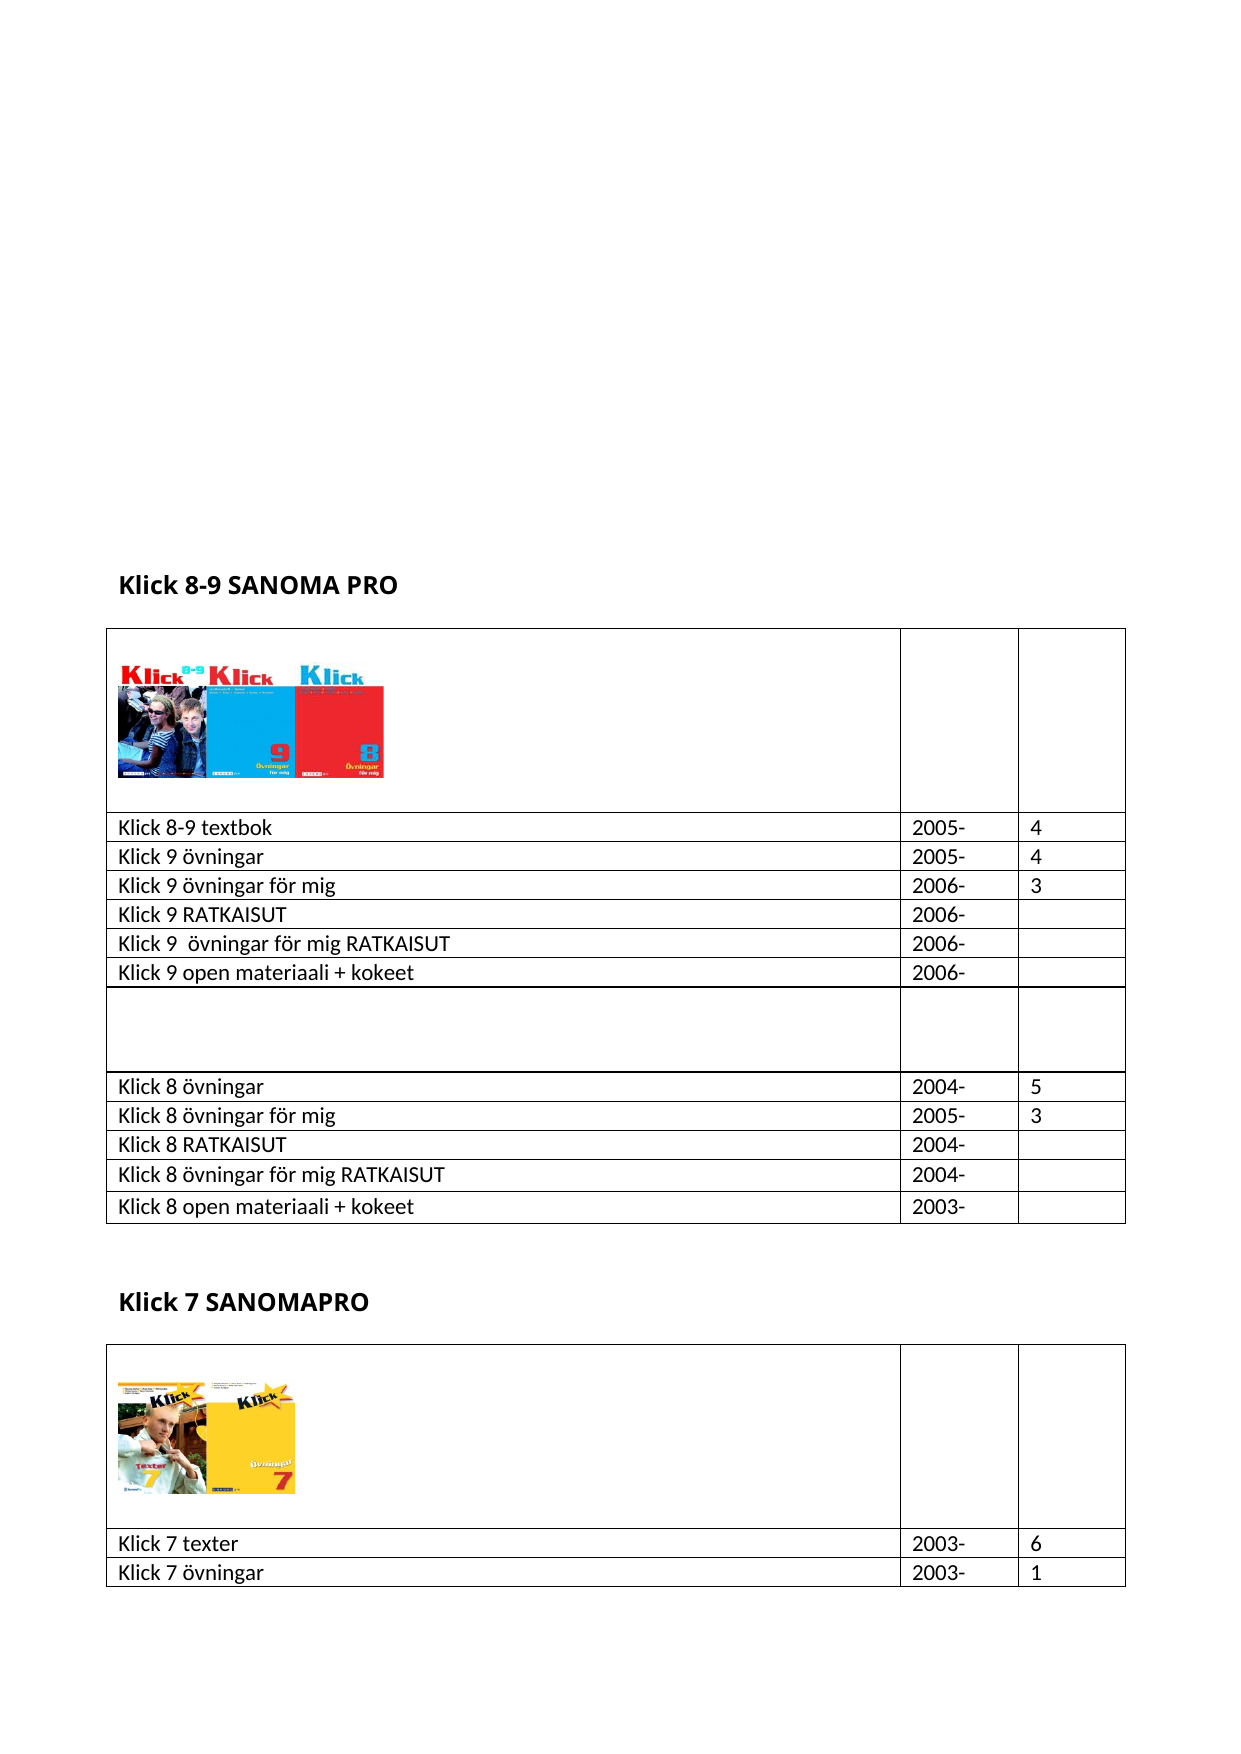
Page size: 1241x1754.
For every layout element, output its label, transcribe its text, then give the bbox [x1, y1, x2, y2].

table_cell 2005- [901, 813, 1018, 841]
table_cell 2004- [901, 1160, 1018, 1191]
table_cell 4 [1019, 813, 1125, 841]
table_cell Klick 9 open materiaali + kokeet [107, 958, 900, 986]
table_cell 2006- [901, 958, 1018, 986]
table_cell 2003- [901, 1558, 1018, 1586]
table_cell [1019, 988, 1125, 1071]
table_cell Klick 7 övningar [107, 1558, 900, 1586]
table_cell 2005- [901, 842, 1018, 870]
text Klick 8-9 SANOMA PRO [118, 568, 1122, 602]
table_cell Klick 8 övningar för mig [107, 1102, 900, 1129]
table_cell 3 [1019, 1102, 1125, 1129]
picture [118, 662, 384, 778]
table_cell 4 [1019, 842, 1125, 870]
table_cell 6 [1019, 1529, 1125, 1557]
table_cell Klick 8-9 textbok [107, 813, 900, 841]
picture [271, 744, 290, 761]
picture [118, 1379, 296, 1494]
table_header [901, 629, 1018, 812]
table_cell 2004- [901, 1073, 1018, 1101]
table_cell [901, 988, 1018, 1071]
table_cell 5 [1019, 1073, 1125, 1101]
table_cell [107, 988, 900, 1071]
table_cell [1019, 929, 1125, 957]
text Klick 7 SANOMAPRO [118, 1284, 1122, 1318]
table_cell Klick 9 övningar för mig RATKAISUT [107, 929, 900, 957]
table_cell [1019, 958, 1125, 986]
table_cell Klick 9 övningar [107, 842, 900, 870]
picture [257, 763, 289, 769]
table_cell 1 [1019, 1558, 1125, 1586]
table_cell 2004- [901, 1131, 1018, 1159]
table_header [1019, 629, 1125, 812]
table_cell Klick 8 övningar [107, 1073, 900, 1101]
table_cell [1019, 1160, 1125, 1191]
table_header [901, 1345, 1018, 1528]
table_cell Klick 7 texter [107, 1529, 900, 1557]
table_cell 2005- [901, 1102, 1018, 1129]
table_header [107, 629, 900, 812]
table_cell Klick 8 RATKAISUT [107, 1131, 900, 1159]
table_header [107, 1345, 900, 1528]
table_cell [1019, 1192, 1125, 1223]
table_cell 2006- [901, 871, 1018, 899]
table_header [1019, 1345, 1125, 1528]
table_cell 2003- [901, 1529, 1018, 1557]
table_cell 2003- [901, 1192, 1018, 1223]
table_cell Klick 9 RATKAISUT [107, 900, 900, 928]
table_cell 2006- [901, 929, 1018, 957]
table_cell 2006- [901, 900, 1018, 928]
table_cell Klick 8 övningar för mig RATKAISUT [107, 1160, 900, 1191]
table_cell Klick 9 övningar för mig [107, 871, 900, 899]
table_cell 3 [1019, 871, 1125, 899]
table_cell [1019, 900, 1125, 928]
table_cell [1019, 1131, 1125, 1159]
table_cell Klick 8 open materiaali + kokeet [107, 1192, 900, 1223]
